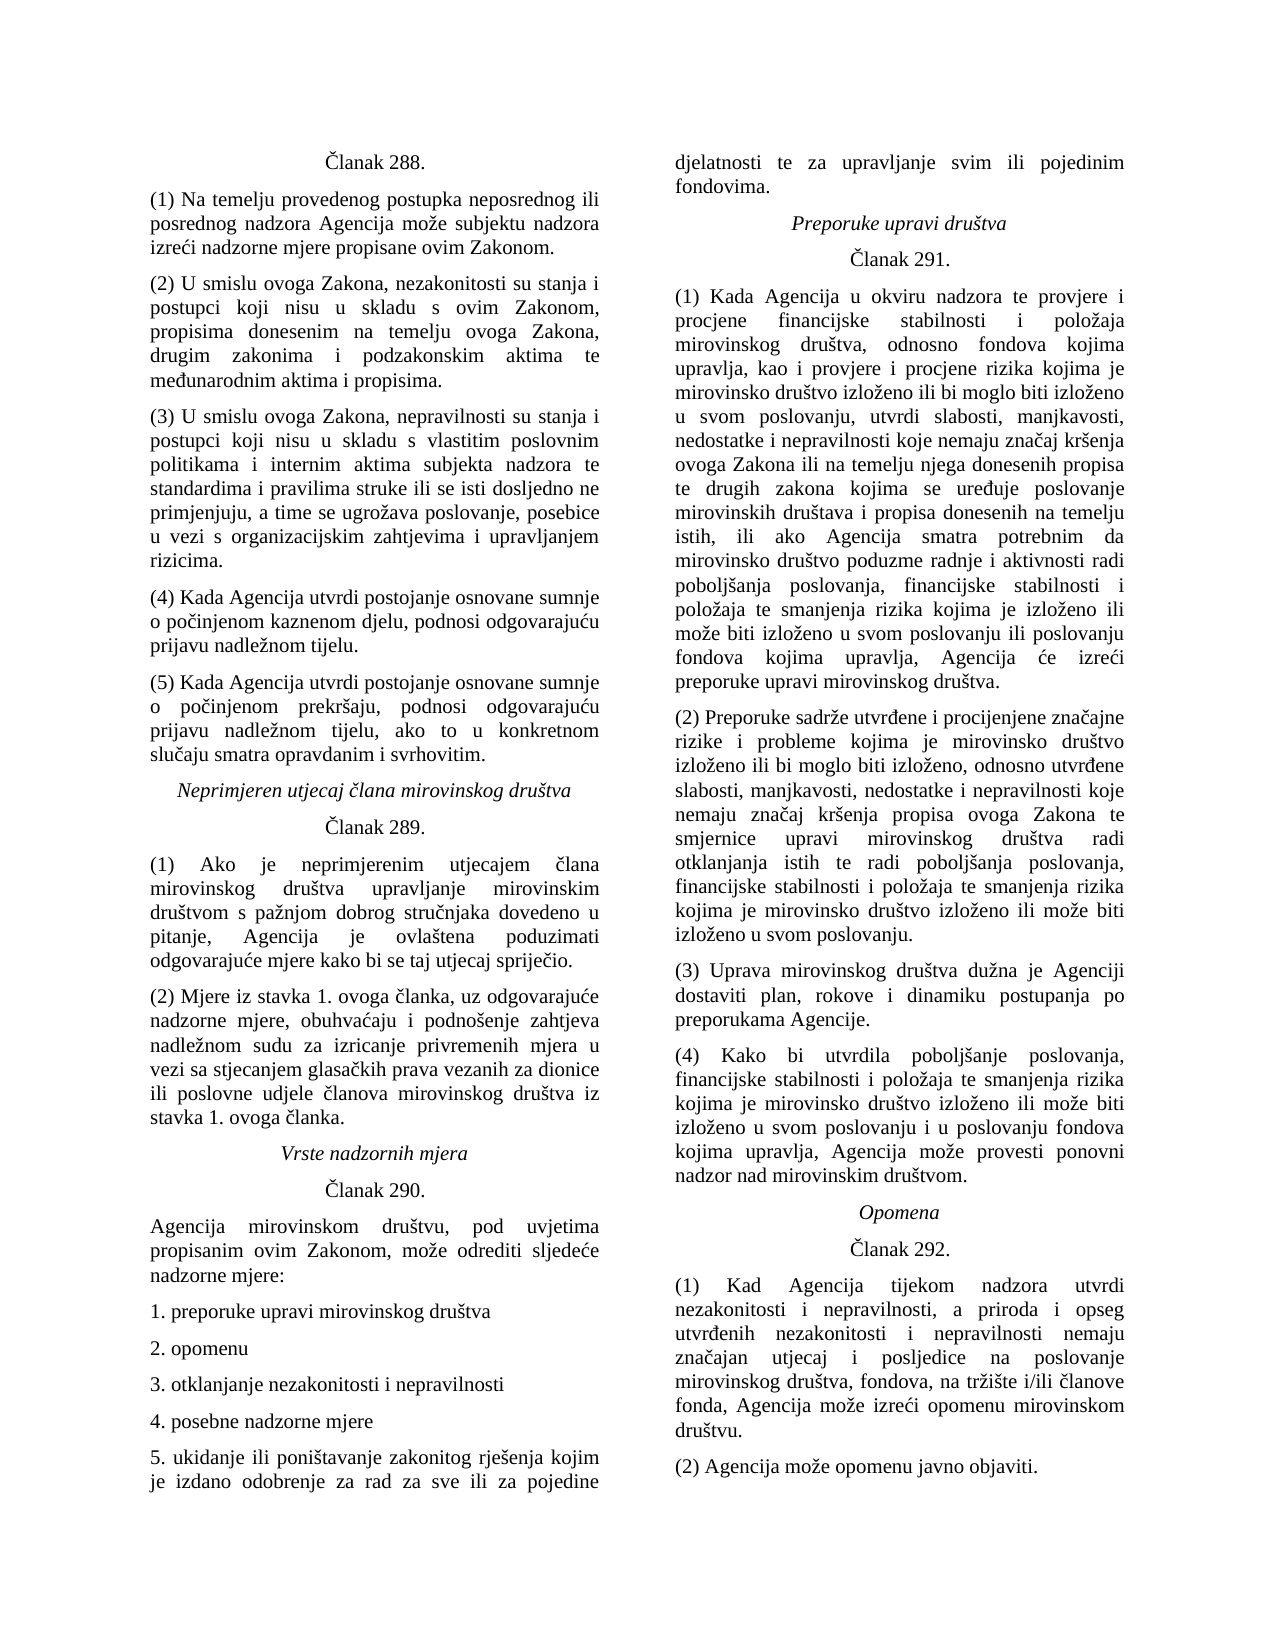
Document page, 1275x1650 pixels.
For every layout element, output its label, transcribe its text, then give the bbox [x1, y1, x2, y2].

text (4) Kako bi utvrdila poboljšanje poslovanja, financijske stabilnosti i položaja te smanjenja rizika kojima je mirovinsko društvo izloženo ili može biti izloženo u svom poslovanju i u poslovanju fondova kojima upravlja, Agencija može provesti ponovni nadzor nad mirovinskim društvom. [675, 1043, 1125, 1187]
text (1) Na temelju provedenog postupka neposrednog ili posrednog nadzora Agencija može subjektu nadzora izreći nadzorne mjere propisane ovim Zakonom. [150, 187, 600, 259]
text 5. ukidanje ili poništavanje zakonitog rješenja kojim je izdano odobrenje za rad za sve ili za pojedine djelatnosti te za upravljanje svim ili pojedinim fondovima. [150, 1445, 600, 1493]
text 4. posebne nadzorne mjere [150, 1409, 600, 1433]
text (2) Agencija može opomenu javno objaviti. [675, 1454, 1125, 1478]
text Članak 289. [150, 815, 600, 839]
text 1. preporuke upravi mirovinskog društva [150, 1299, 600, 1323]
text (5) Kada Agencija utvrdi postojanje osnovane sumnje o počinjenom prekršaju, podnosi odgovarajuću prijavu nadležnom tijelu, ako to u konkretnom slučaju smatra opravdanim i svrhovitim. [150, 670, 600, 766]
text (3) U smislu ovoga Zakona, nepravilnosti su stanja i postupci koji nisu u skladu s vlastitim poslovnim politikama i internim aktima subjekta nadzora te standardima i pravilima struke ili se isti dosljedno ne primjenjuju, a time se ugrožava poslovanje, posebice u vezi s organizacijskim zahtjevima i upravljanjem rizicima. [150, 404, 600, 572]
text Članak 288. [150, 150, 600, 174]
text (2) Mjere iz stavka 1. ovoga članka, uz odgovarajuće nadzorne mjere, obuhvaćaju i podnošenje zahtjeva nadležnom sudu za izricanje privremenih mjera u vezi sa stjecanjem glasačkih prava vezanih za dionice ili poslovne udjele članova mirovinskog društva iz stavka 1. ovoga članka. [150, 984, 600, 1129]
text (2) U smislu ovoga Zakona, nezakonitosti su stanja i postupci koji nisu u skladu s ovim Zakonom, propisima donesenim na temelju ovoga Zakona, drugim zakonima i podzakonskim aktima te međunarodnim aktima i propisima. [150, 271, 600, 392]
text Preporuke upravi društva [675, 211, 1125, 235]
text Članak 292. [675, 1237, 1125, 1261]
text Članak 291. [675, 247, 1125, 271]
text Agencija mirovinskom društvu, pod uvjetima propisanim ovim Zakonom, može odrediti sljedeće nadzorne mjere: [150, 1214, 600, 1287]
text Vrste nadzornih mjera [150, 1141, 600, 1165]
text 5. ukidanje ili poništavanje zakonitog rješenja kojim je izdano odobrenje za rad za sve ili za pojedine djelatnosti te za upravljanje svim ili pojedinim fondovima. [675, 150, 1125, 198]
text 3. otklanjanje nezakonitosti i nepravilnosti [150, 1372, 600, 1396]
text (2) Preporuke sadrže utvrđene i procijenjene značajne rizike i probleme kojima je mirovinsko društvo izloženo ili bi moglo biti izloženo, odnosno utvrđene slabosti, manjkavosti, nedostatke i nepravilnosti koje nemaju značaj kršenja propisa ovoga Zakona te smjernice upravi mirovinskog društva radi otklanjanja istih te radi poboljšanja poslovanja, financijske stabilnosti i položaja te smanjenja rizika kojima je mirovinsko društvo izloženo ili može biti izloženo u svom poslovanju. [675, 705, 1125, 946]
text (4) Kada Agencija utvrdi postojanje osnovane sumnje o počinjenom kaznenom djelu, podnosi odgovarajuću prijavu nadležnom tijelu. [150, 585, 600, 657]
text (1) Kada Agencija u okviru nadzora te provjere i procjene financijske stabilnosti i položaja mirovinskog društva, odnosno fondova kojima upravlja, kao i provjere i procjene rizika kojima je mirovinsko društvo izloženo ili bi moglo biti izloženo u svom poslovanju, utvrdi slabosti, manjkavosti, nedostatke i nepravilnosti koje nemaju značaj kršenja ovoga Zakona ili na temelju njega donesenih propisa te drugih zakona kojima se uređuje poslovanje mirovinskih društava i propisa donesenih na temelju istih, ili ako Agencija smatra potrebnim da mirovinsko društvo poduzme radnje i aktivnosti radi poboljšanja poslovanja, financijske stabilnosti i položaja te smanjenja rizika kojima je izloženo ili može biti izloženo u svom poslovanju ili poslovanju fondova kojima upravlja, Agencija će izreći preporuke upravi mirovinskog društva. [675, 284, 1125, 693]
text (1) Kad Agencija tijekom nadzora utvrdi nezakonitosti i nepravilnosti, a priroda i opseg utvrđenih nezakonitosti i nepravilnosti nemaju značajan utjecaj i posljedice na poslovanje mirovinskog društva, fondova, na tržište i/ili članove fonda, Agencija može izreći opomenu mirovinskom društvu. [675, 1273, 1125, 1442]
text Članak 290. [150, 1178, 600, 1202]
text 2. opomenu [150, 1336, 600, 1360]
text Neprimjeren utjecaj člana mirovinskog društva [150, 778, 600, 802]
text Opomena [675, 1200, 1125, 1224]
text (3) Uprava mirovinskog društva dužna je Agenciji dostaviti plan, rokove i dinamiku postupanja po preporukama Agencije. [675, 958, 1125, 1031]
text (1) Ako je neprimjerenim utjecajem člana mirovinskog društva upravljanje mirovinskim društvom s pažnjom dobrog stručnjaka dovedeno u pitanje, Agencija je ovlaštena poduzimati odgovarajuće mjere kako bi se taj utjecaj spriječio. [150, 852, 600, 972]
